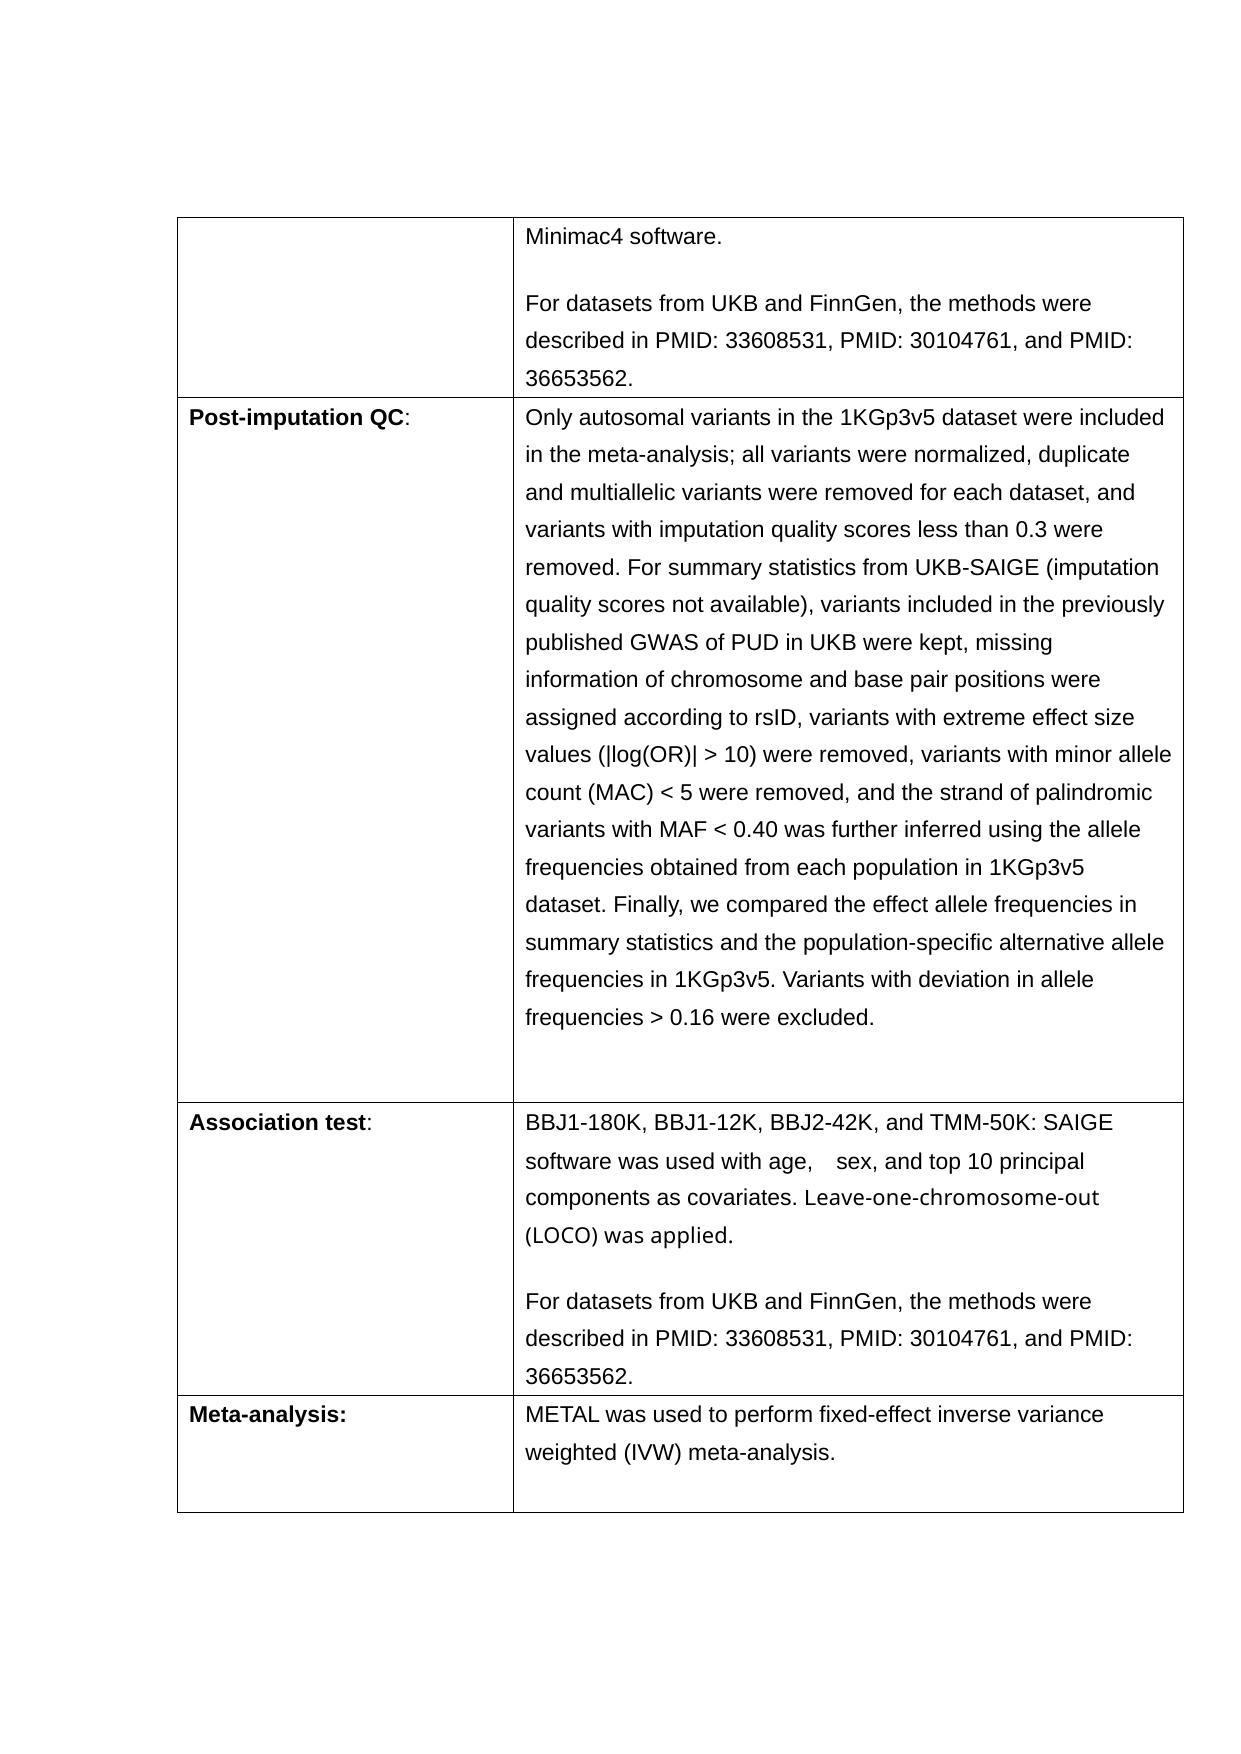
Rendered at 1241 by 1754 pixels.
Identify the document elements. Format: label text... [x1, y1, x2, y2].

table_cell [514, 218, 1183, 397]
table_cell BBJ1-180K, BBJ1-12K, BBJ2-42K, and TMM-50K: SAIGE software was used with age, sex, and top 10 principal components as covariates. Leave-one-chromosome-out (LOCO) was applied. For datasets from UKB and FinnGen, the methods were described in PMID: 33608531, PMID: 30104761, and PMID: 36653562. [514, 1103, 1183, 1395]
table_cell Meta-analysis: [178, 1396, 513, 1512]
table_cell Only autosomal variants in the 1KGp3v5 dataset were included in the meta-analysis; all variants were normalized, duplicate and multiallelic variants were removed for each dataset, and variants with imputation quality scores less than 0.3 were removed. For summary statistics from UKB-SAIGE (imputation quality scores not available), variants included in the previously published GWAS of PUD in UKB were kept, missing information of chromosome and base pair positions were assigned according to rsID, variants with extreme effect size values (|log(OR)| > 10) were removed, variants with minor allele count (MAC) < 5 were removed, and the strand of palindromic variants with MAF < 0.40 was further inferred using the allele frequencies obtained from each population in 1KGp3v5 dataset. Finally, we compared the effect allele frequencies in summary statistics and the population-specific alternative allele frequencies in 1KGp3v5. Variants with deviation in allele frequencies > 0.16 were excluded. [514, 398, 1183, 1102]
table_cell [178, 218, 513, 397]
table_cell Post-imputation QC: [178, 398, 513, 1102]
table_cell Association test: [178, 1103, 513, 1395]
table_cell METAL was used to perform fixed-effect inverse variance weighted (IVW) meta-analysis. [514, 1396, 1183, 1512]
